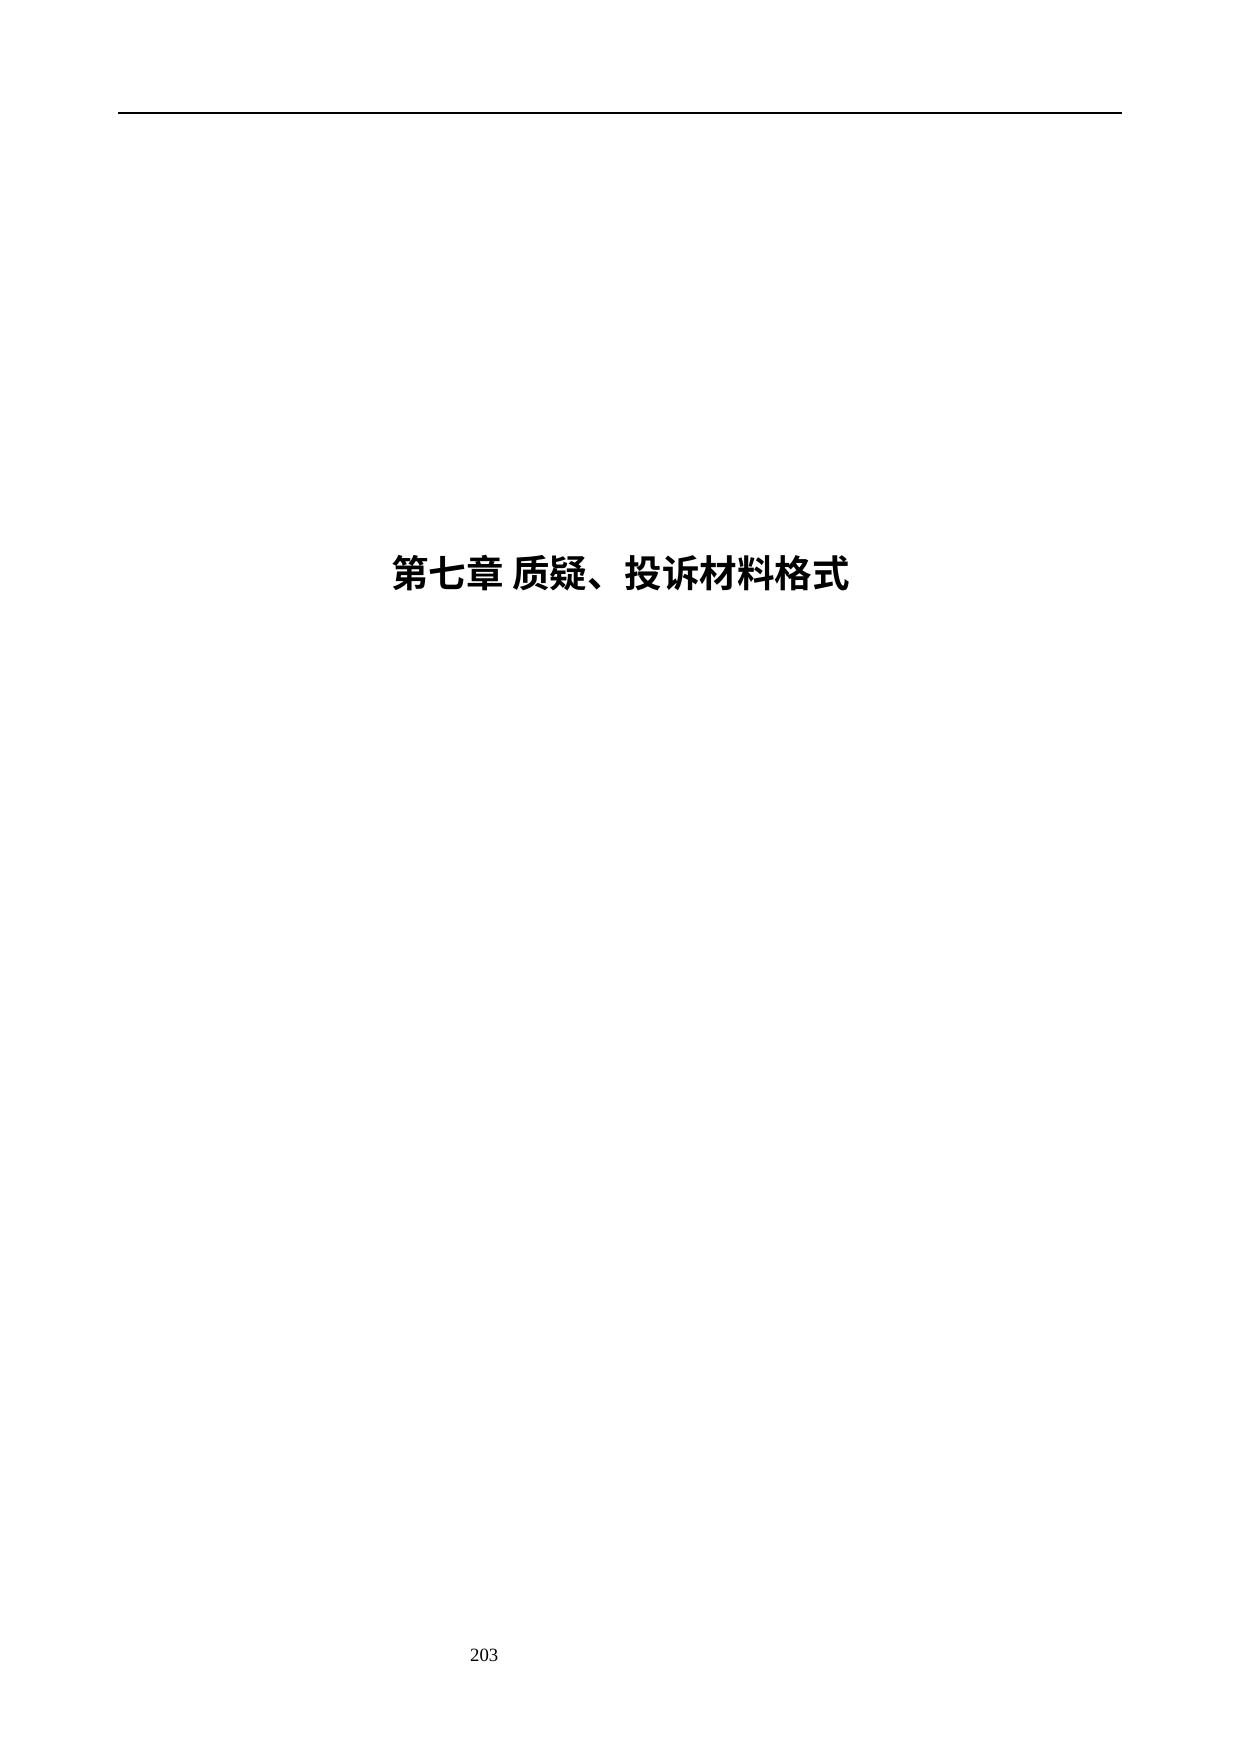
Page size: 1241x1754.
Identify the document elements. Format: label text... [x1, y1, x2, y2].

text 第七章 质疑、投诉材料格式 [118, 549, 1122, 597]
